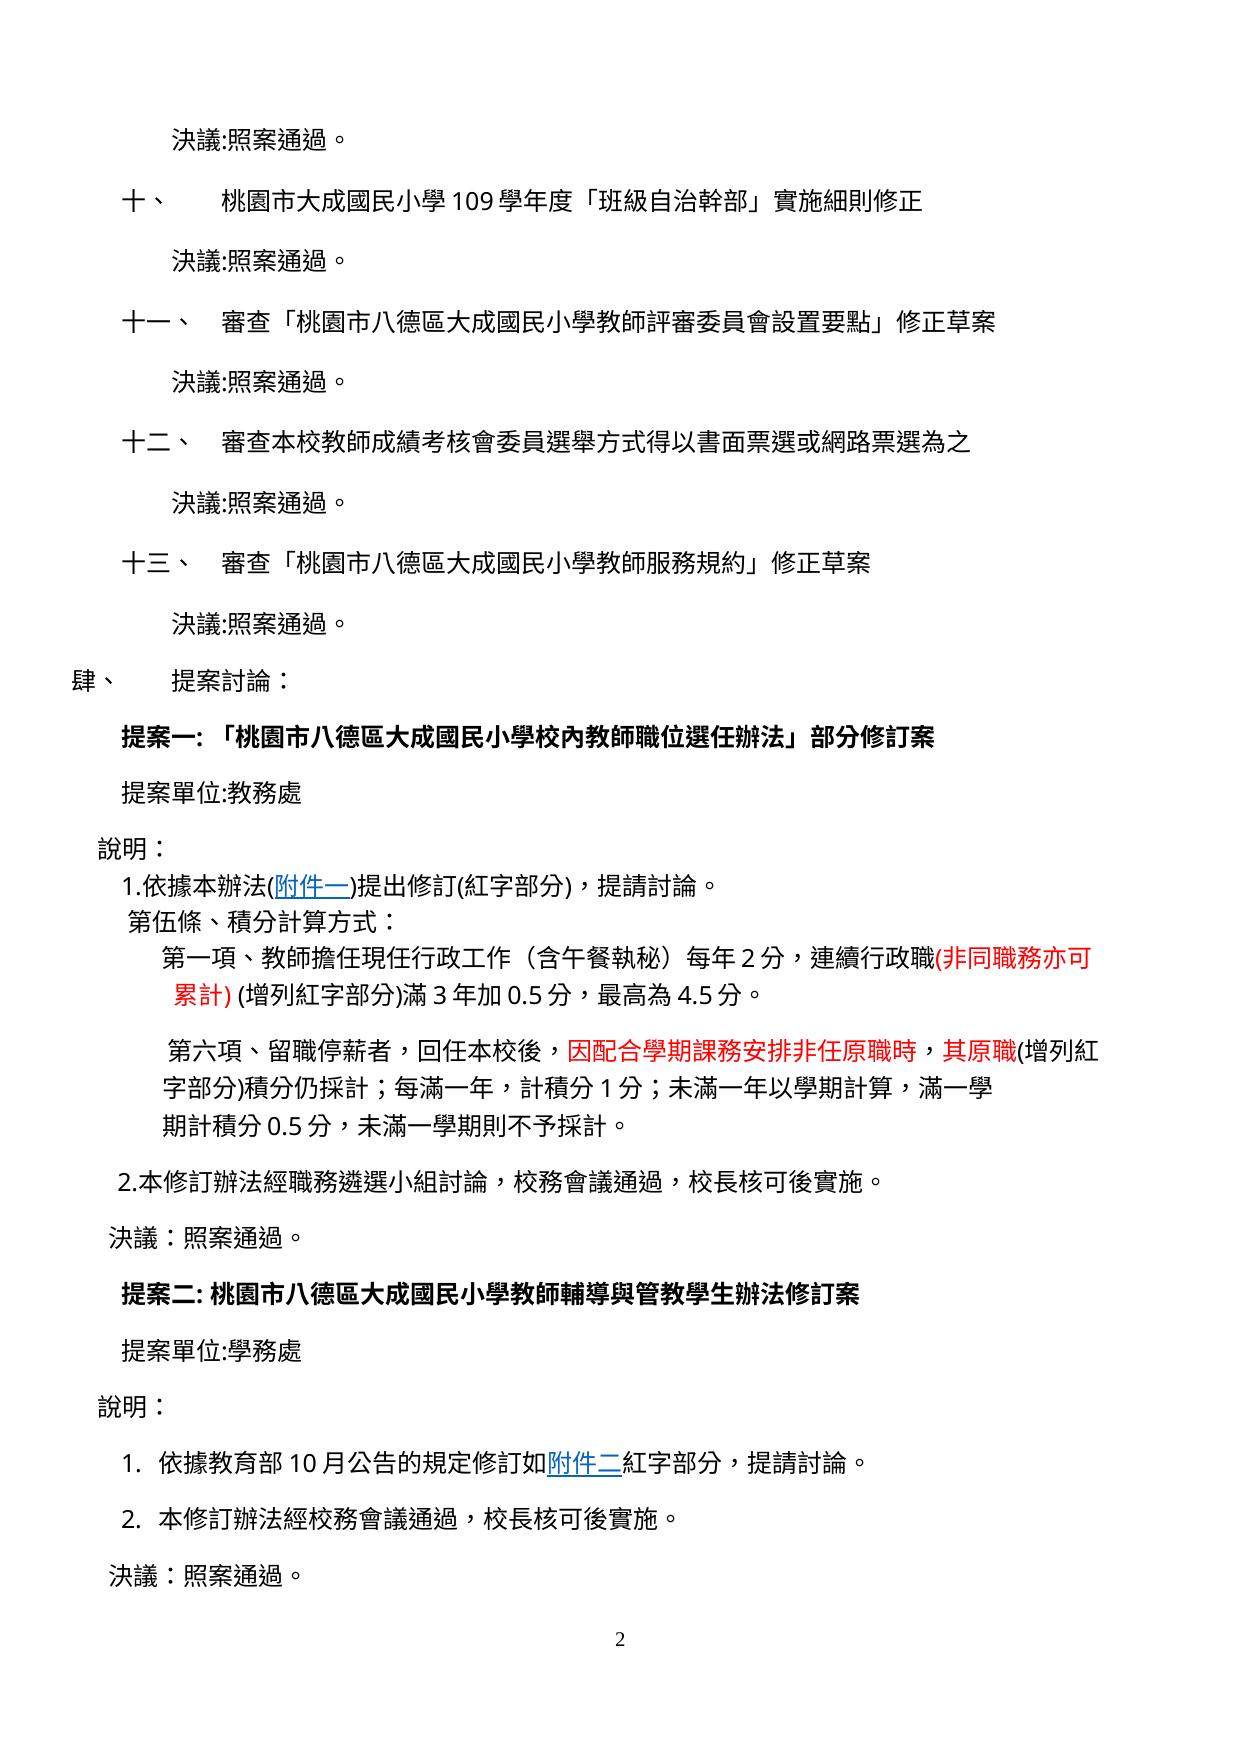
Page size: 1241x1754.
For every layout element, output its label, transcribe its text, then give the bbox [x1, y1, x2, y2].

list 決議:照案通過。 [171, 237, 1158, 279]
list 決議:照案通過。 [171, 600, 1158, 641]
list 決議:照案通過。 [171, 479, 1158, 521]
list 決議:照案通過。 [171, 358, 1158, 400]
list 本修訂辦法經校務會議通過，校長核可後實施。 [121, 1499, 1169, 1536]
text 提案單位:教務處 [121, 773, 1169, 810]
list 依據教育部10月公告的規定修訂如附件二紅字部分，提請討論。 [121, 1443, 1169, 1480]
text 說明： [71, 1386, 1169, 1424]
list 審查「桃園市八德區大成國民小學教師服務規約」修正草案 [121, 539, 1158, 581]
text 2.本修訂辦法經職務遴選小組討論，校務會議通過，校長核可後實施。 [71, 1161, 1169, 1199]
text 說明： [71, 829, 1169, 866]
list 提案二: 桃園市八德區大成國民小學教師輔導與管教學生辦法修訂案 [121, 1274, 1169, 1311]
text 1.依據本辦法(附件一)提出修訂(紅字部分)，提請討論。 第伍條、積分計算方式： [71, 866, 1169, 939]
text 第六項、留職停薪者，回任本校後，因配合學期課務安排非任原職時，其原職(增列紅 字部分)積分仍採計；每滿一年，計積分1分；未滿一年以學期計算，滿一學 期計積分0.5分，未滿一學期則不予採計。 [71, 1030, 1169, 1143]
list 提案一: 「桃園市八德區大成國民小學校內教師職位選任辦法」部分修訂案 [121, 716, 1169, 754]
text 決議：照案通過。 [71, 1218, 1169, 1255]
list 桃園市大成國民小學109學年度「班級自治幹部」實施細則修正 [121, 177, 1158, 218]
list 審查「桃園市八德區大成國民小學教師評審委員會設置要點」修正草案 [121, 298, 1158, 339]
list 決議:照案通過。 [171, 116, 1158, 158]
list 審查本校教師成績考核會委員選舉方式得以書面票選或網路票選為之 [121, 418, 1158, 460]
list 提案討論： [71, 660, 1169, 698]
text 累計) (增列紅字部分)滿3年加0.5分，最高為4.5分。 [96, 975, 1169, 1011]
text 提案單位:學務處 [121, 1330, 1169, 1368]
text 第一項、教師擔任現任行政工作（含午餐執秘）每年2分，連續行政職(非同職務亦可 [96, 939, 1169, 975]
text 決議：照案通過。 [71, 1555, 1169, 1593]
